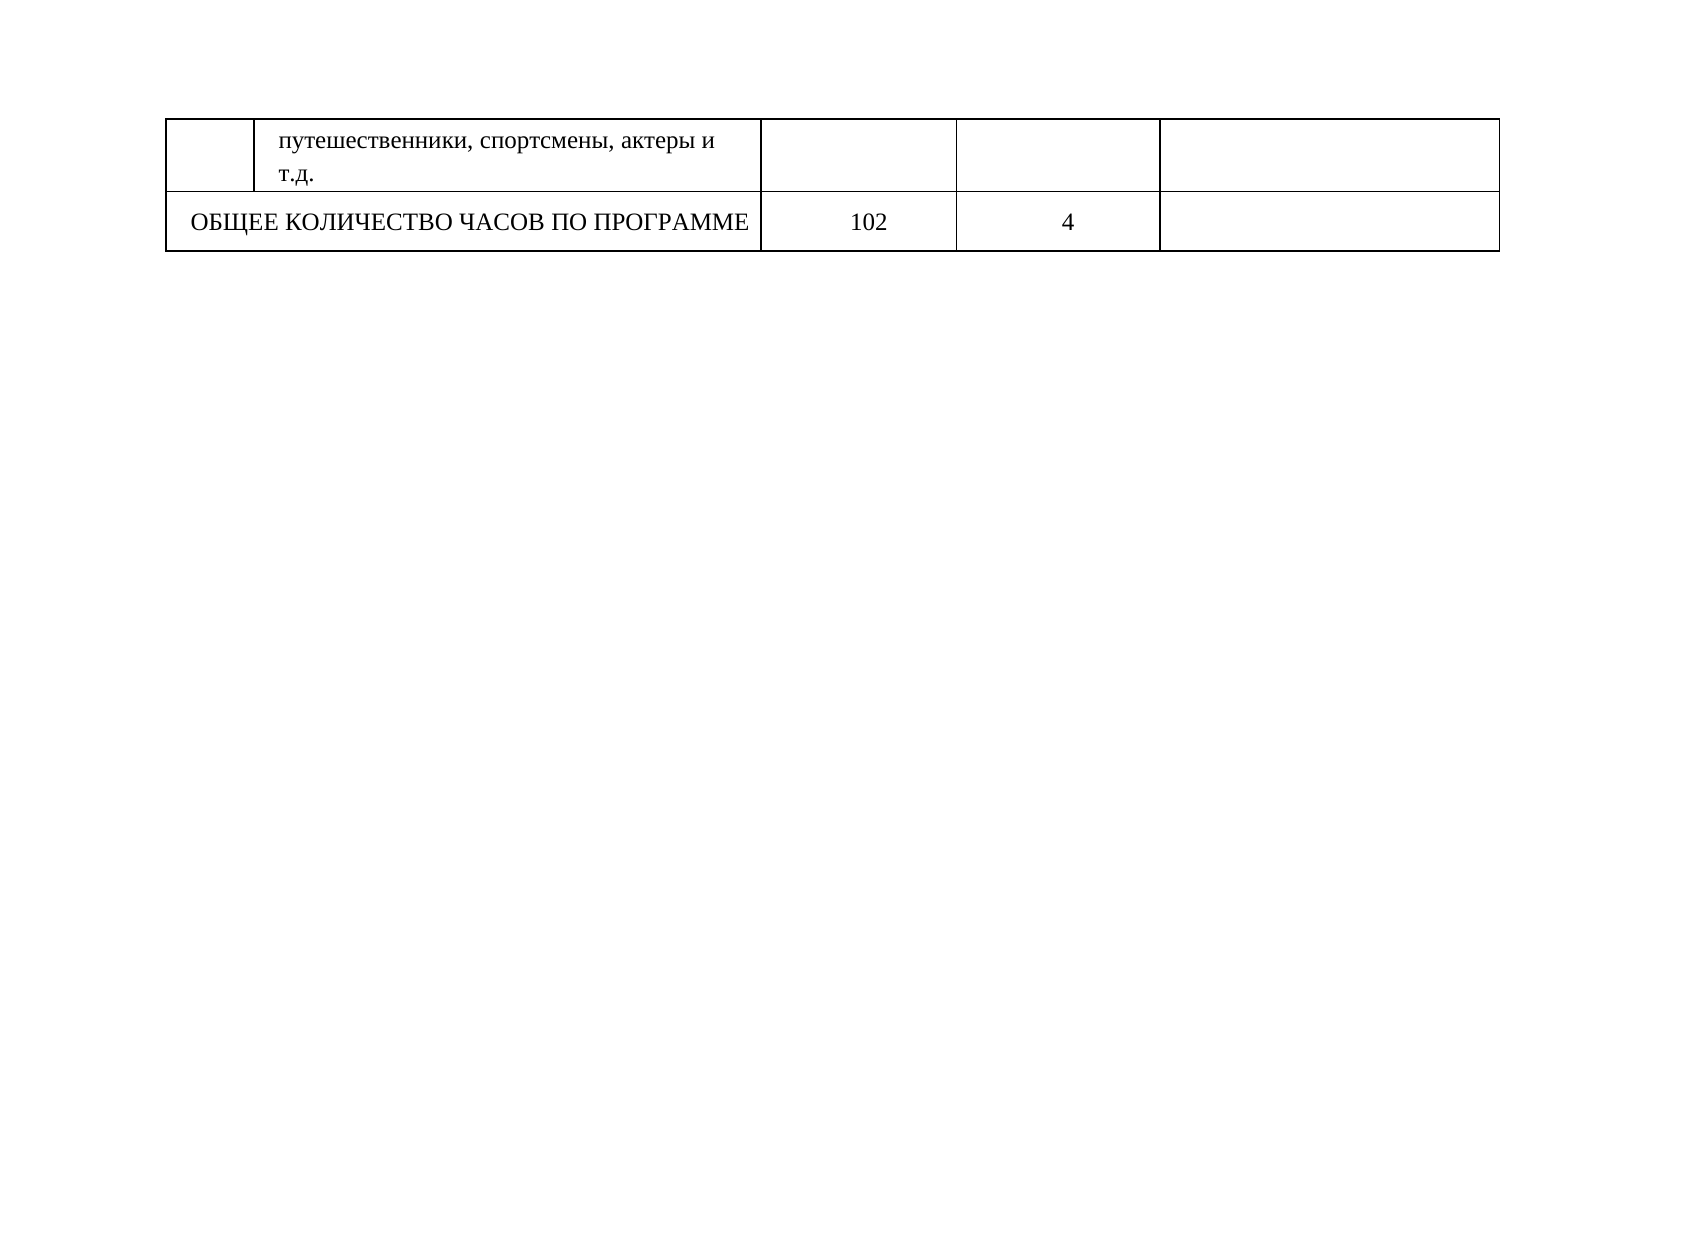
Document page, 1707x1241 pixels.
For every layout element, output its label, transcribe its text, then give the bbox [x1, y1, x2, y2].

table_cell 11 [762, 120, 956, 191]
table_cell 1 [957, 120, 1159, 191]
table_cell 102 [762, 192, 956, 250]
table_cell [1161, 192, 1499, 250]
table_cell 12 [167, 120, 253, 191]
table_cell ОБЩЕЕ КОЛИЧЕСТВО ЧАСОВ ПО ПРОГРАММЕ [167, 192, 760, 250]
table_cell [1161, 120, 1499, 191]
table_cell 4 [957, 192, 1159, 250]
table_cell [255, 120, 760, 191]
